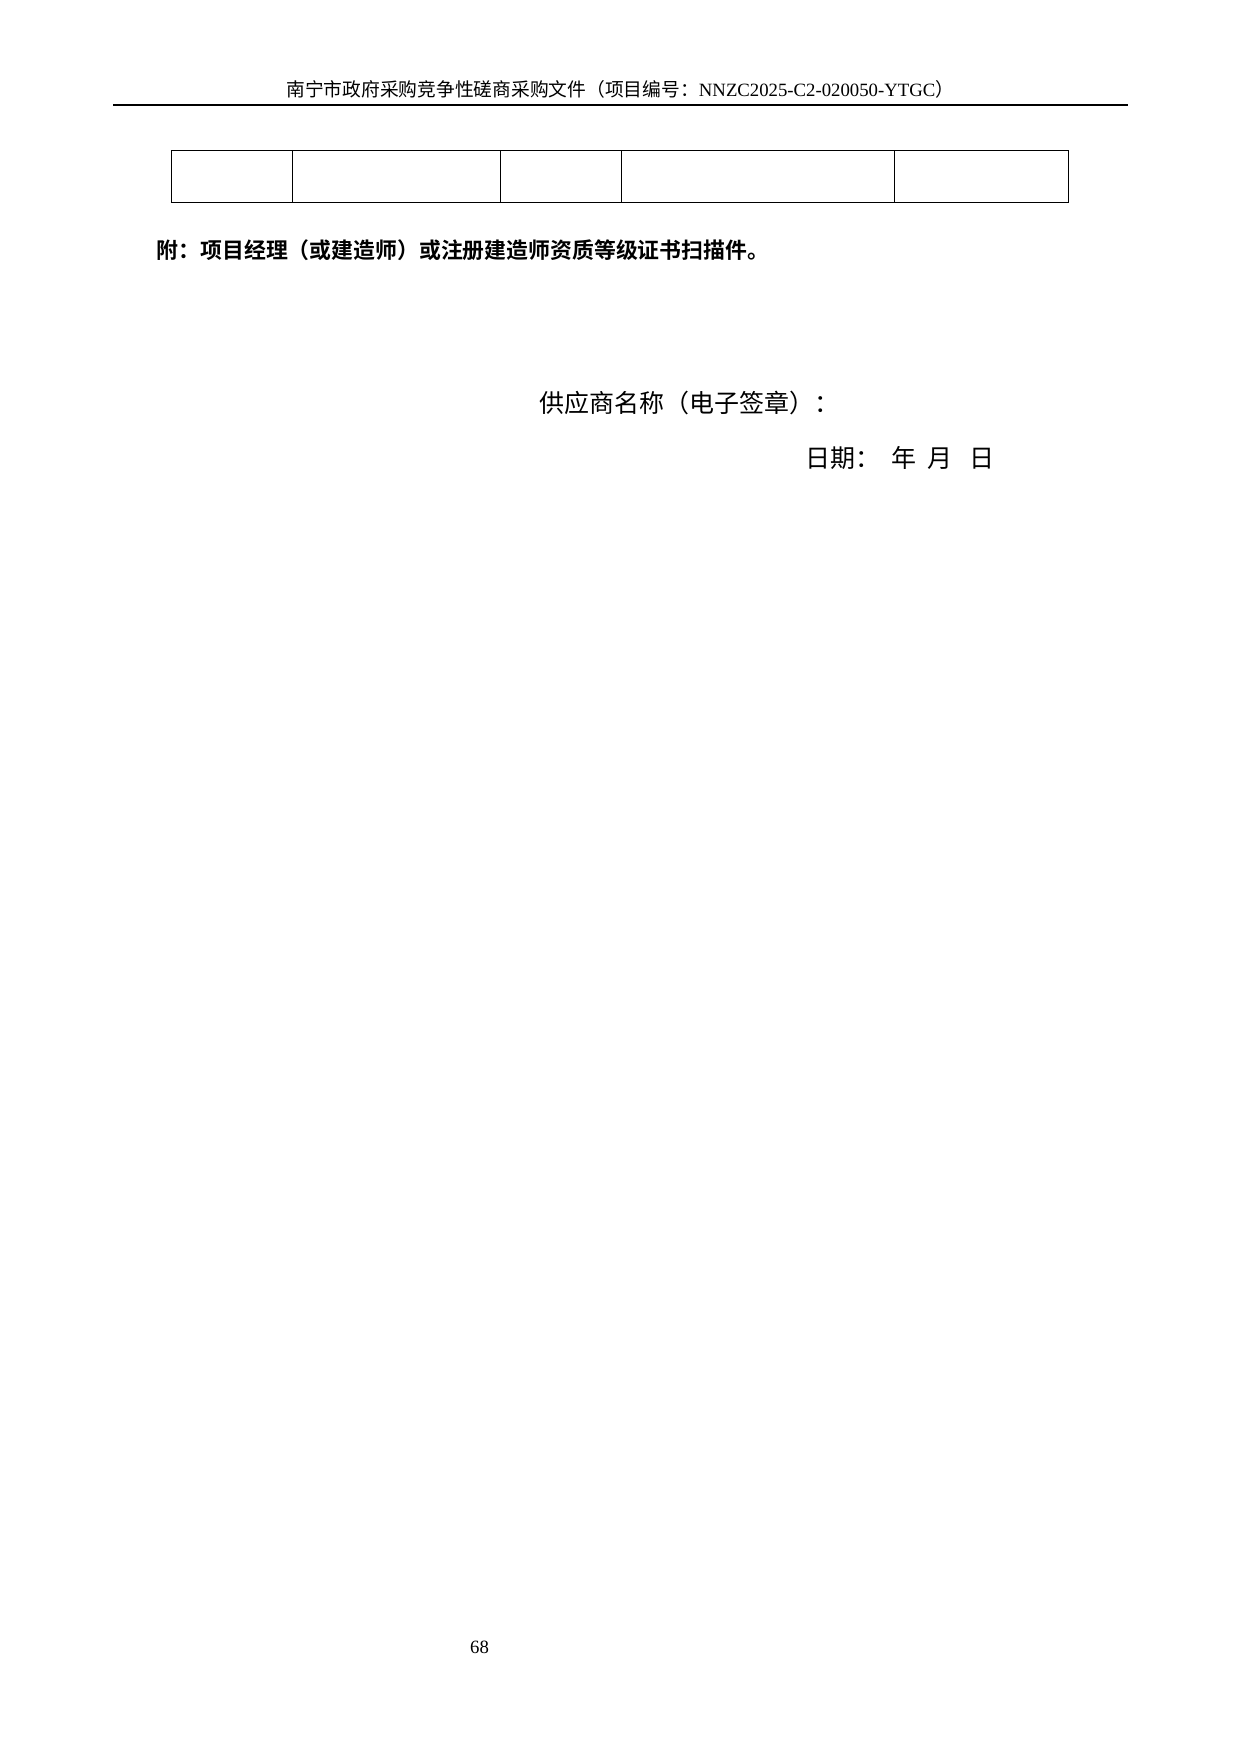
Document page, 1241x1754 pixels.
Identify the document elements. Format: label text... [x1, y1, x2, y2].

list 日期： 年 月 日 [155, 438, 1128, 474]
table_cell [622, 151, 894, 202]
text 供应商名称（电子签章）： [539, 384, 1128, 420]
table_cell [172, 151, 292, 202]
table_cell [501, 151, 621, 202]
table_cell [293, 151, 500, 202]
text 附：项目经理（或建造师）或注册建造师资质等级证书扫描件。 [112, 233, 1128, 264]
table_cell [895, 151, 1068, 202]
